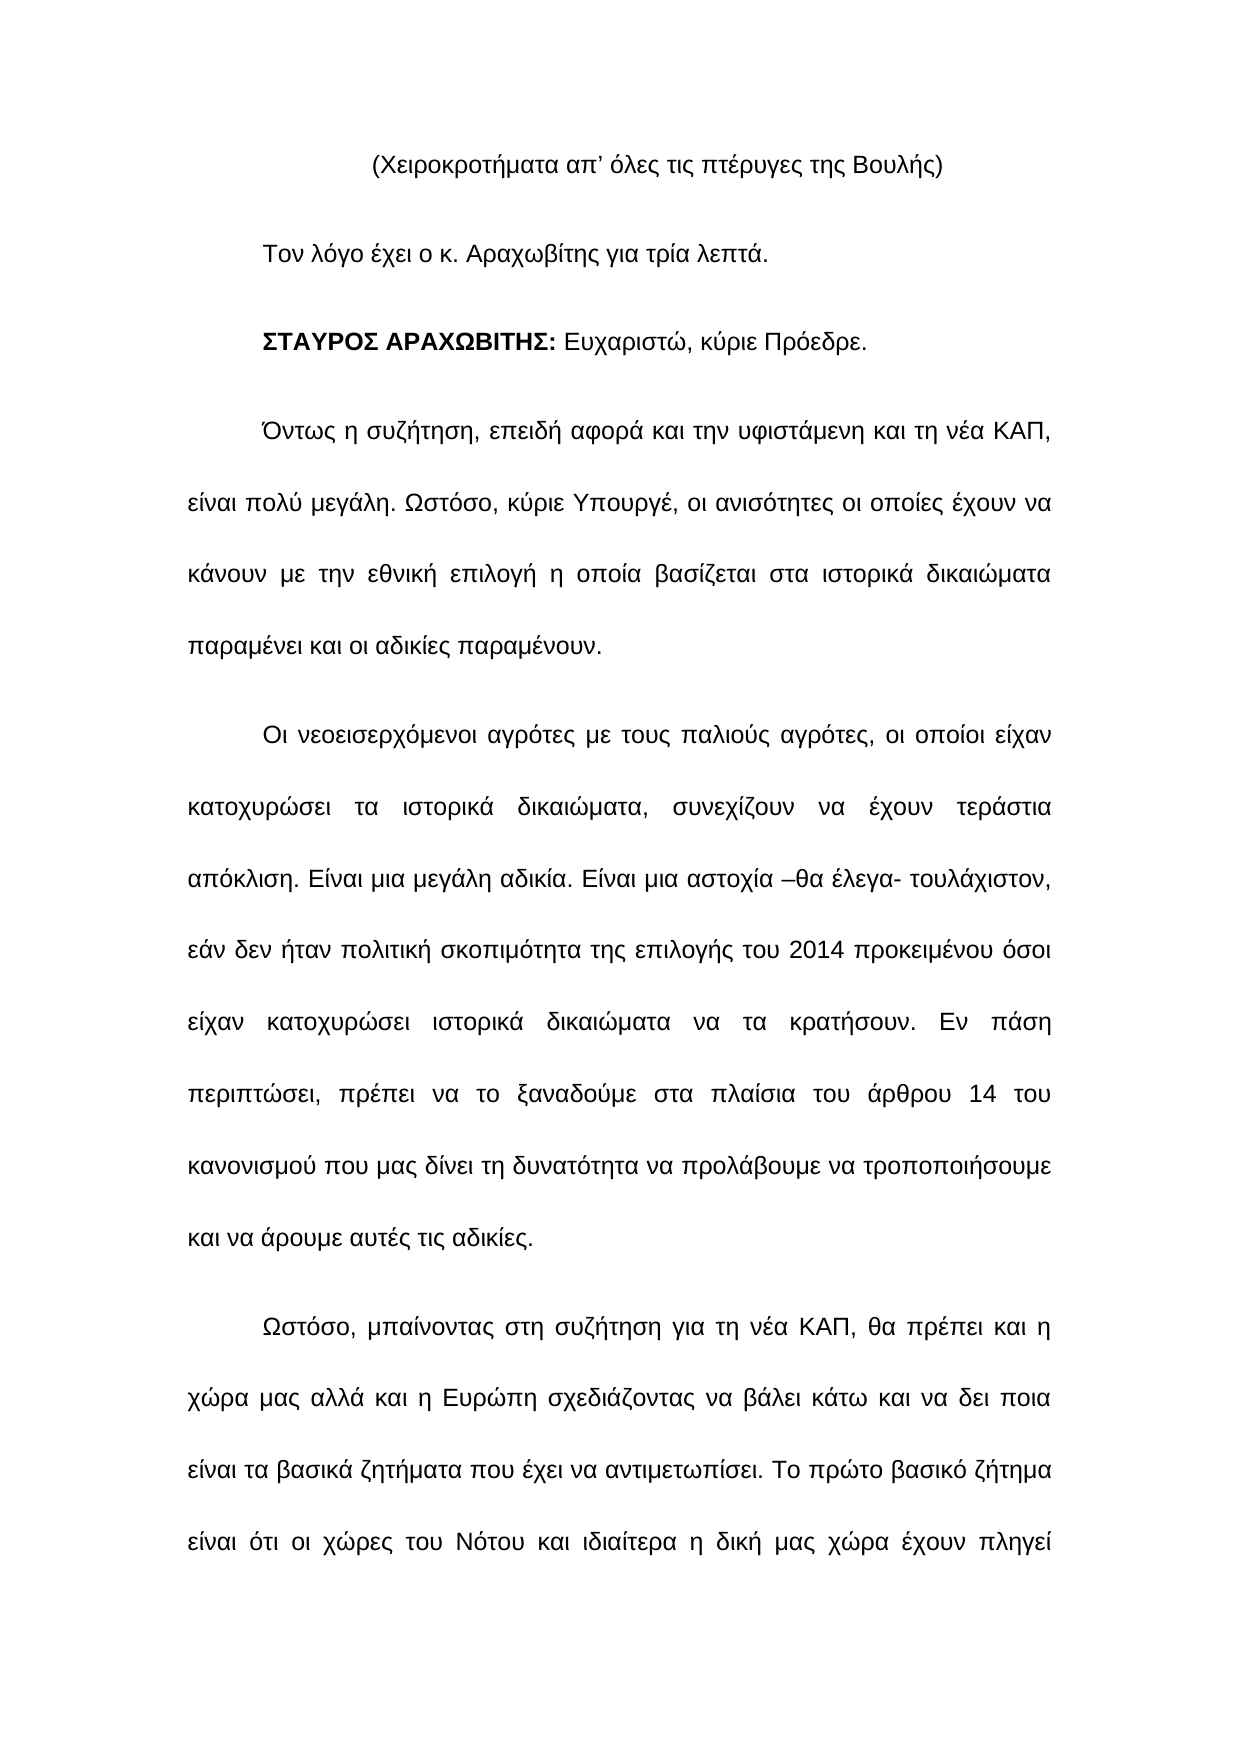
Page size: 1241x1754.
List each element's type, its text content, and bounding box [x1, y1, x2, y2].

text (Χειροκροτήματα απ’ όλες τις πτέρυγες της Βουλής) [187, 150, 1053, 179]
text Οι νεοεισερχόμενοι αγρότες με τους παλιούς αγρότες, οι οποίοι είχαν κατοχυρώσει τα ιστορικά δικαιώματα, συνεχίζουν να έχουν τεράστια απόκλιση. Είναι μια μεγάλη αδικία. Είναι μια αστοχία –θα έλεγα- τουλάχιστον, εάν δεν ήταν πολιτική σκοπιμότητα της επιλογής του 2014 προκειμένου όσοι είχαν κατοχυρώσει ιστορικά δικαιώματα να τα κρατήσουν. Εν πάση περιπτώσει, πρέπει να το ξαναδούμε στα πλαίσια του άρθρου 14 του κανονισμού που μας δίνει τη δυνατότητα να προλάβουμε να τροποποιήσουμε και να άρουμε αυτές τις αδικίες. [187, 720, 1053, 1252]
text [187, 1311, 1053, 1556]
text Όντως η συζήτηση, επειδή αφορά και την υφιστάμενη και τη νέα ΚΑΠ, είναι πολύ μεγάλη. Ωστόσο, κύριε Υπουργέ, οι ανισότητες οι οποίες έχουν να κάνουν με την εθνική επιλογή η οποία βασίζεται στα ιστορικά δικαιώματα παραμένει και οι αδικίες παραμένουν. [187, 416, 1053, 660]
text ΣΤΑΥΡΟΣ ΑΡΑΧΩΒΙΤΗΣ: Ευχαριστώ, κύριε Πρόεδρε. [187, 327, 1053, 356]
text Τον λόγο έχει ο κ. Αραχωβίτης για τρία λεπτά. [187, 238, 1053, 267]
